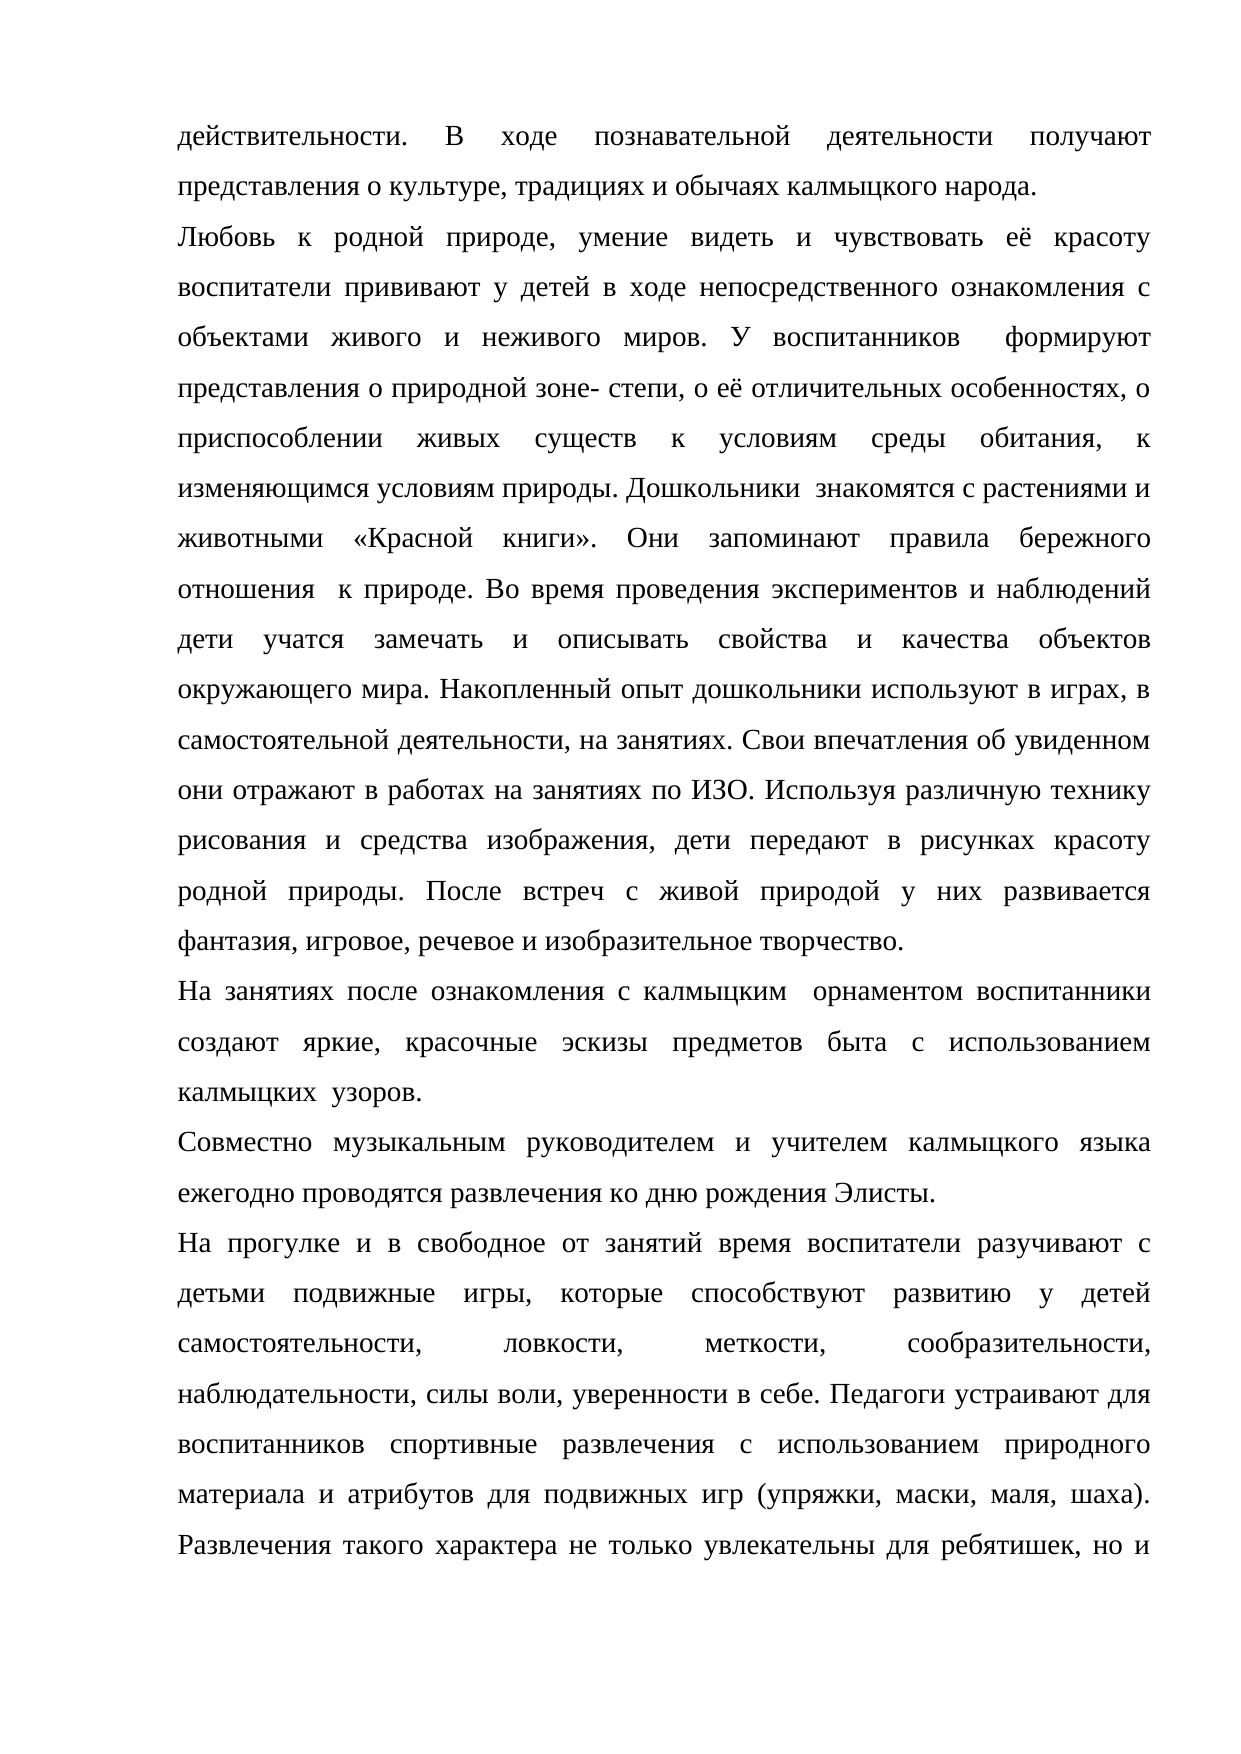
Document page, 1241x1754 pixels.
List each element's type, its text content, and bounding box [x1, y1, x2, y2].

text Совместно музыкальным руководителем и учителем калмыцкого языка ежегодно проводятся развлечения ко дню рождения Элисты. [177, 1124, 1152, 1208]
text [177, 1225, 1152, 1560]
text На занятиях после ознакомления с калмыцким орнаментом воспитанники создают яркие, красочные эскизы предметов быта с использованием калмыцких узоров. [177, 973, 1152, 1108]
text Любовь к родной природе, умение видеть и чувствовать её красоту воспитатели прививают у детей в ходе непосредственного ознакомления с объектами живого и неживого миров. У воспитанников формируют представления о природной зоне- степи, о её отличительных особенностях, о приспособлении живых существ к условиям среды обитания, к изменяющимся условиям природы. Дошкольники знакомятся с растениями и животными «Красной книги». Они запоминают правила бережного отношения к природе. Во время проведения экспериментов и наблюдений дети учатся замечать и описывать свойства и качества объектов окружающего мира. Накопленный опыт дошкольники используют в играх, в самостоятельной деятельности, на занятиях. Свои впечатления об увиденном они отражают в работах на занятиях по ИЗО. Используя различную технику рисования и средства изображения, дети передают в рисунках красоту родной природы. После встреч с живой природой у них развивается фантазия, игровое, речевое и изобразительное творчество. [177, 219, 1152, 957]
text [177, 118, 1152, 202]
